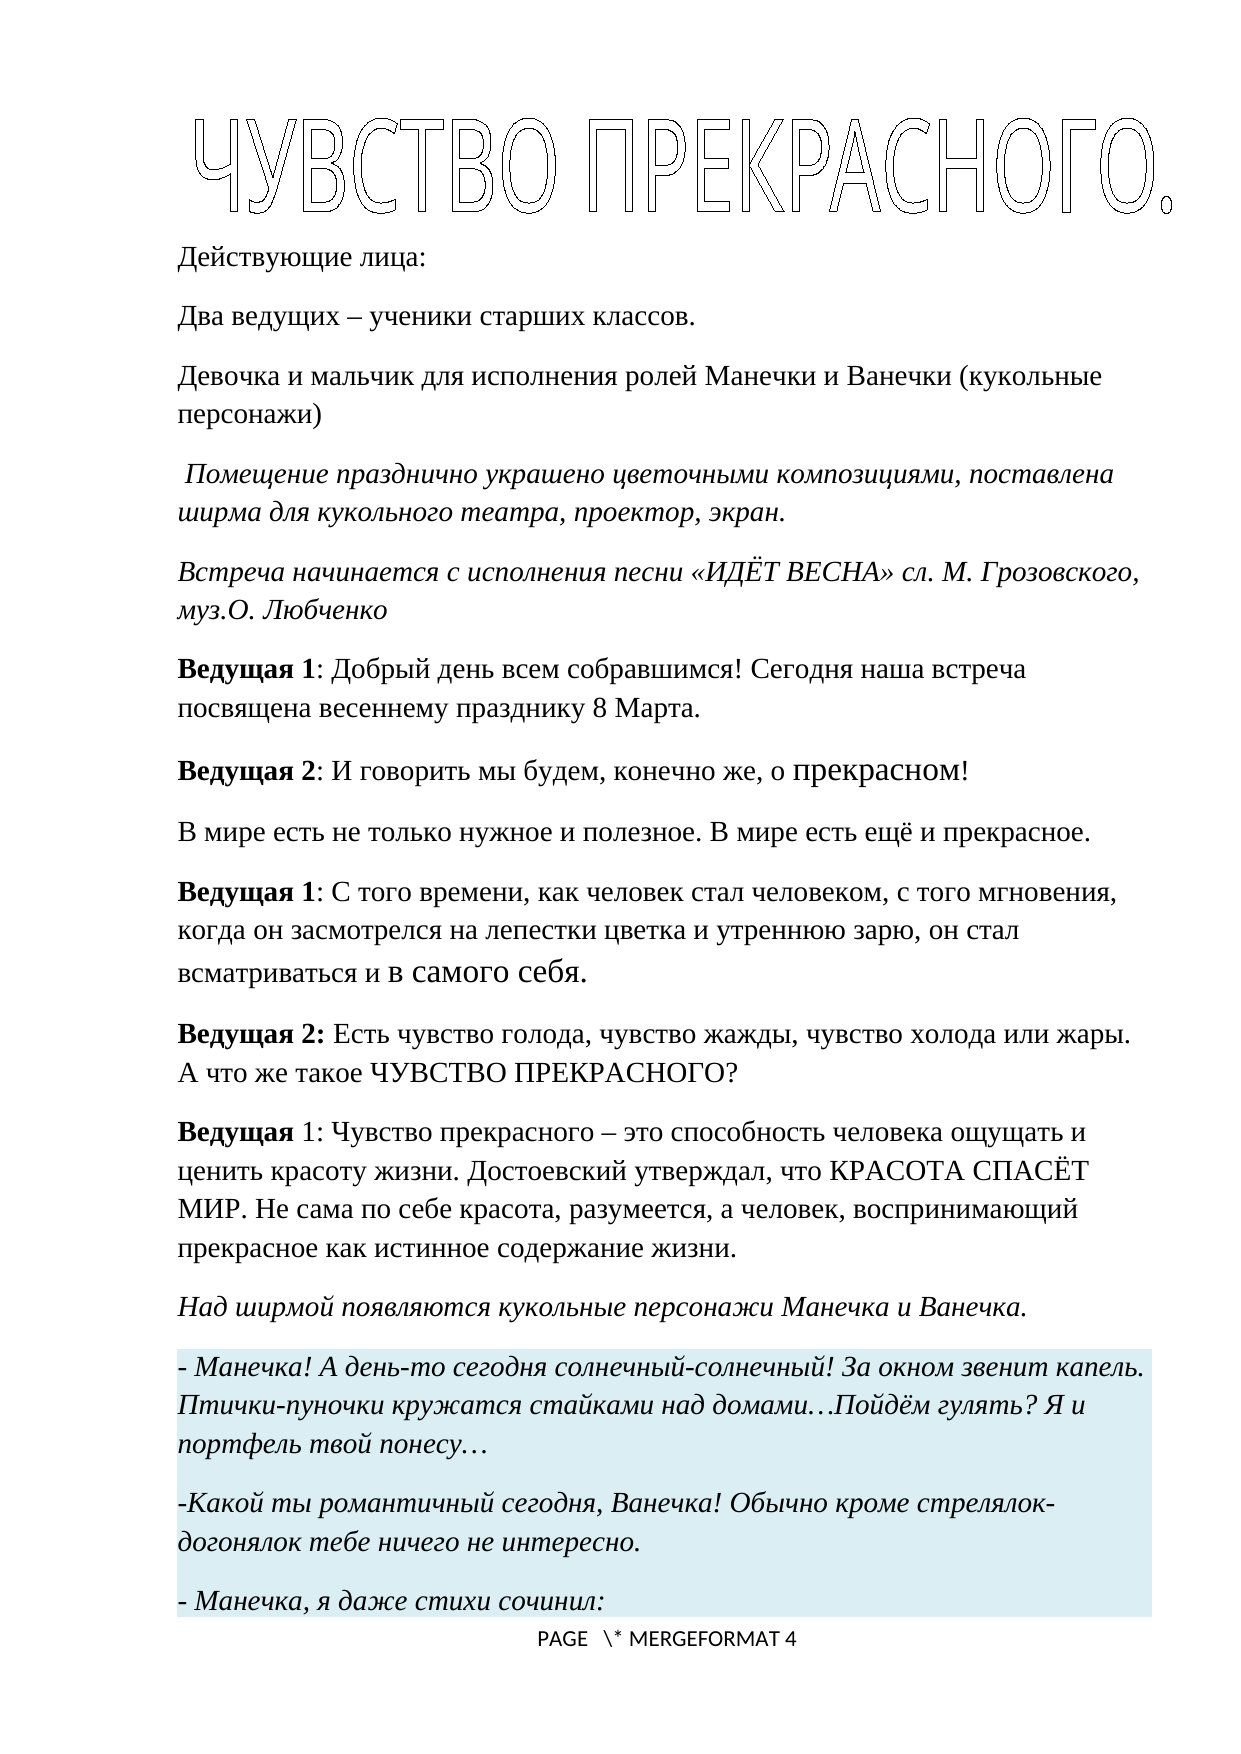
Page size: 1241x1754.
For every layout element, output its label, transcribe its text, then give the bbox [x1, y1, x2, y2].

text В мире есть не только нужное и полезное. В мире есть ещё и прекрасное. [177, 814, 1152, 848]
text Два ведущих – ученики старших классов. [177, 298, 1152, 332]
text Девочка и мальчик для исполнения ролей Манечки и Ванечки (кукольные персонажи) [177, 358, 1152, 430]
text Действующие лица: [177, 239, 1152, 273]
text Ведущая 2: И говорить мы будем, конечно же, о прекрасном! [177, 749, 1152, 788]
text Ведущая 1: Добрый день всем собравшимся! Сегодня наша встреча посвящена весеннему празднику 8 Марта. [177, 652, 1152, 724]
text Ведущая 1: Чувство прекрасного – это способность человека ощущать и ценить красоту жизни. Достоевский утверждал, что КРАСОТА СПАСЁТ МИР. Не сама по себе красота, разумеется, а человек, воспринимающий прекрасное как истинное содержание жизни. [177, 1114, 1152, 1263]
text Помещение празднично украшено цветочными композициями, поставлена ширма для кукольного театра, проектор, экран. [177, 456, 1152, 528]
text - Манечка, я даже стихи сочинил: [177, 1583, 1152, 1617]
text Над ширмой появляются кукольные персонажи Манечка и Ванечка. [177, 1289, 1152, 1323]
text Ведущая 1: С того времени, как человек стал человеком, с того мгновения, когда он засмотрелся на лепестки цветка и утреннюю зарю, он стал всматриваться и в самого себя. [177, 874, 1152, 990]
text Ведущая 2: Есть чувство голода, чувство жажды, чувство холода или жары. А что же такое ЧУВСТВО ПРЕКРАСНОГО? [177, 1016, 1152, 1088]
text -Какой ты романтичный сегодня, Ванечка! Обычно кроме стрелялок-догонялок тебе ничего не интересно. [177, 1485, 1152, 1557]
text - Манечка! А день-то сегодня солнечный-солнечный! За окном звенит капель. Птички-пуночки кружатся стайками над домами…Пойдём гулять? Я и портфель твой понесу… [177, 1349, 1152, 1459]
text Встреча начинается с исполнения песни «ИДЁТ ВЕСНА» сл. М. Грозовского, муз.О. Любченко [177, 554, 1152, 626]
